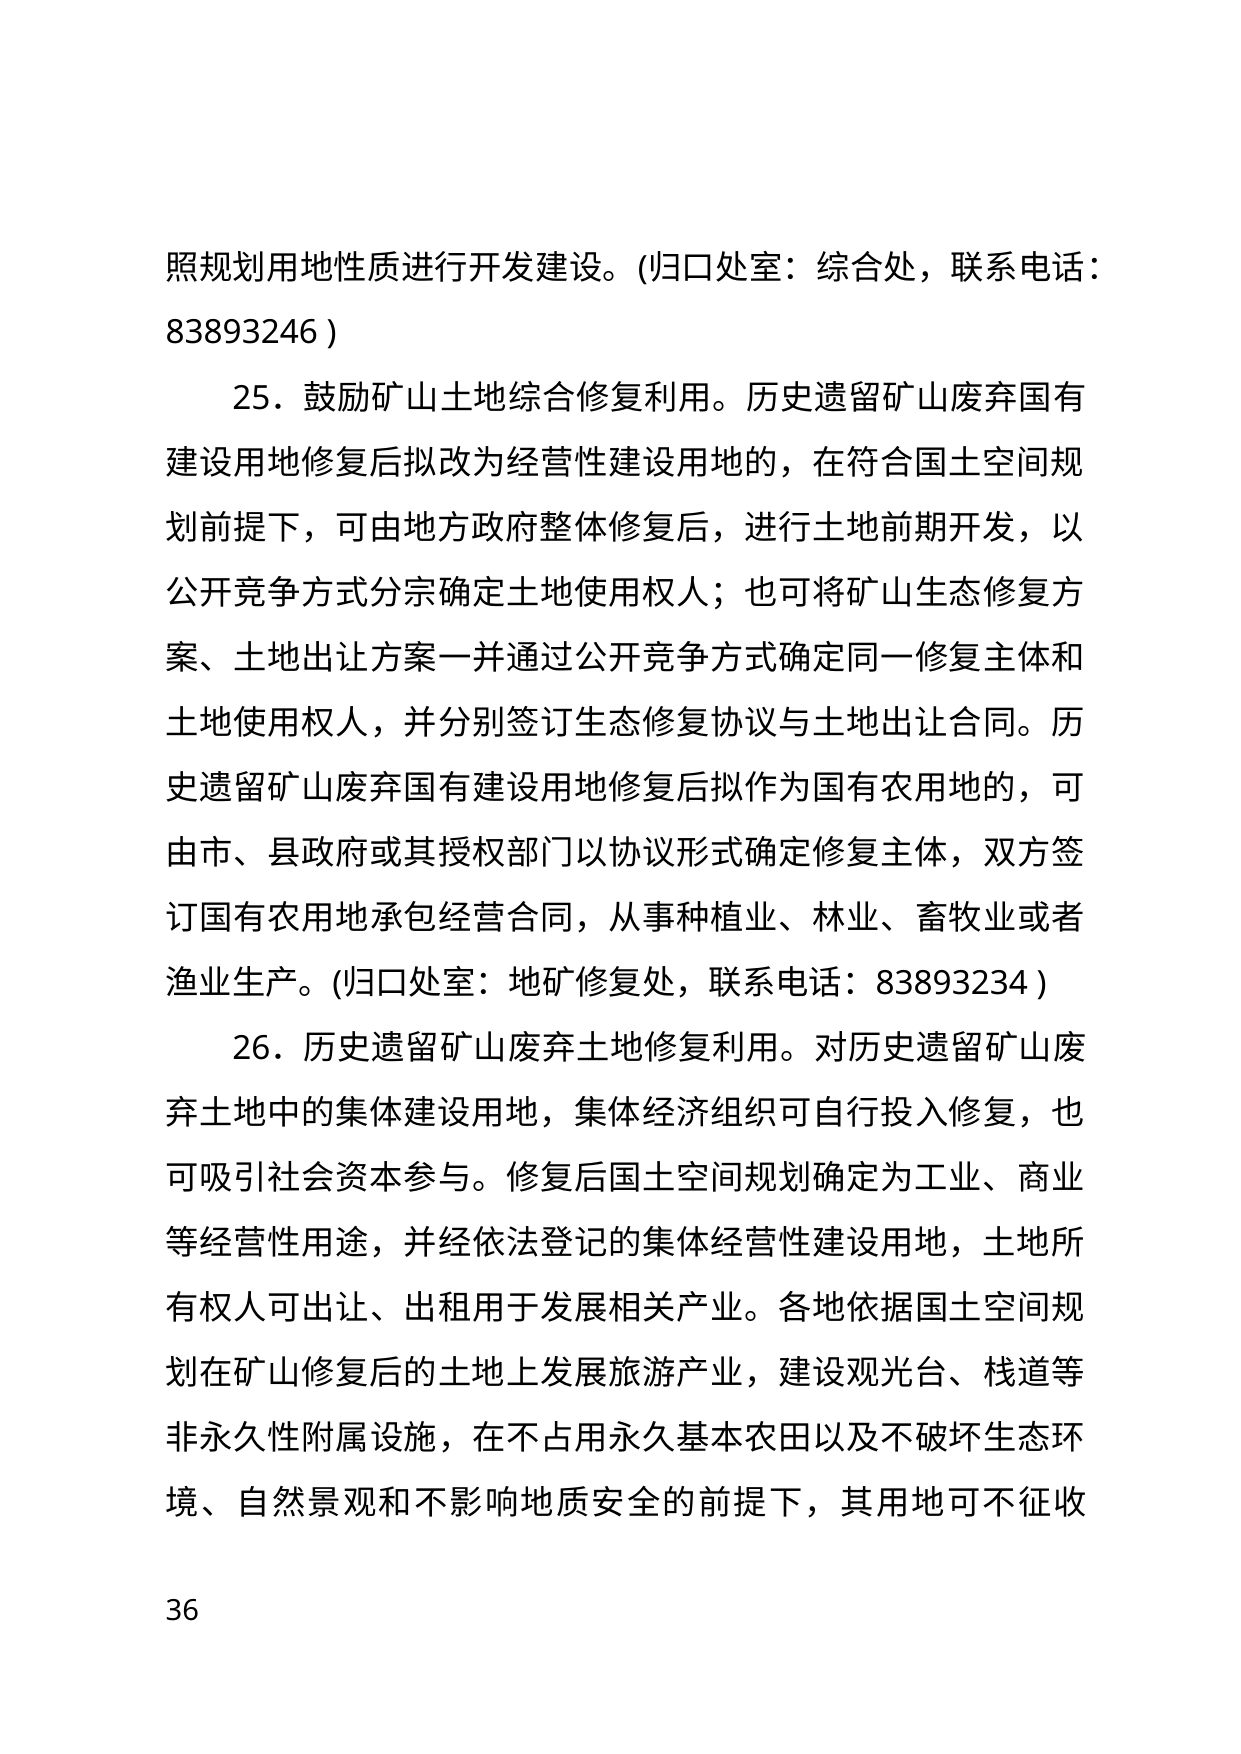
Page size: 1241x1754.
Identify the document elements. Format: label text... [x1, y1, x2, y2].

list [165, 1013, 1087, 1533]
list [165, 233, 1087, 363]
list 鼓励矿山土地综合修复利用。历史遗留矿山废弃国有建设用地修复后拟改为经营性建设用地的，在符合国土空间规划前提下，可由地方政府整体修复后，进行土地前期开发，以公开竞争方式分宗确定土地使用权人；也可将矿山生态修复方案、土地出让方案一并通过公开竞争方式确定同一修复主体和土地使用权人，并分别签订生态修复协议与土地出让合同。历史遗留矿山废弃国有建设用地修复后拟作为国有农用地的，可由市、县政府或其授权部门以协议形式确定修复主体，双方签订国有农用地承包经营合同，从事种植业、林业、畜牧业或者渔业生产。(归口处室：地矿修复处，联系电话：83893234 ) [165, 363, 1087, 1013]
